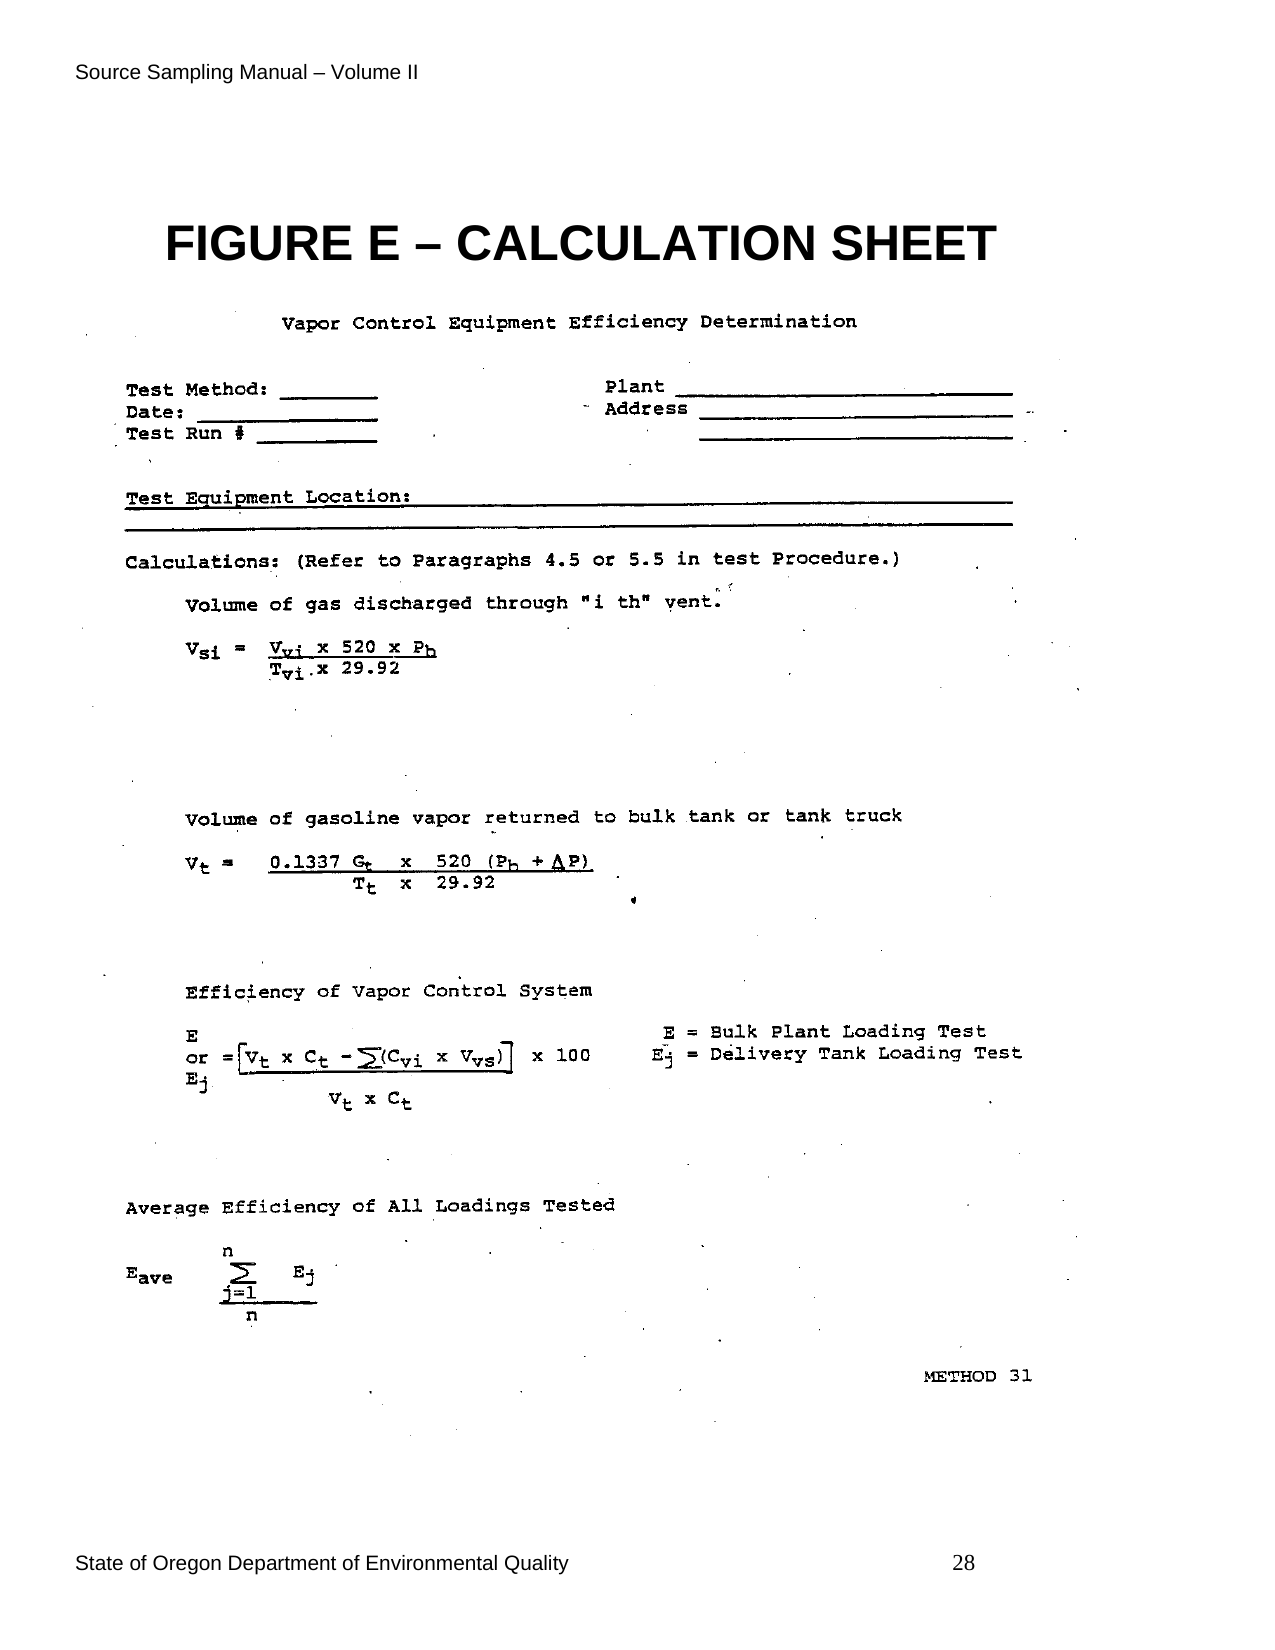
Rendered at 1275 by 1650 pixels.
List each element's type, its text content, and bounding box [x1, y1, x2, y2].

subtitle FIGURE E – CALCULATION SHEET [75, 214, 1087, 271]
